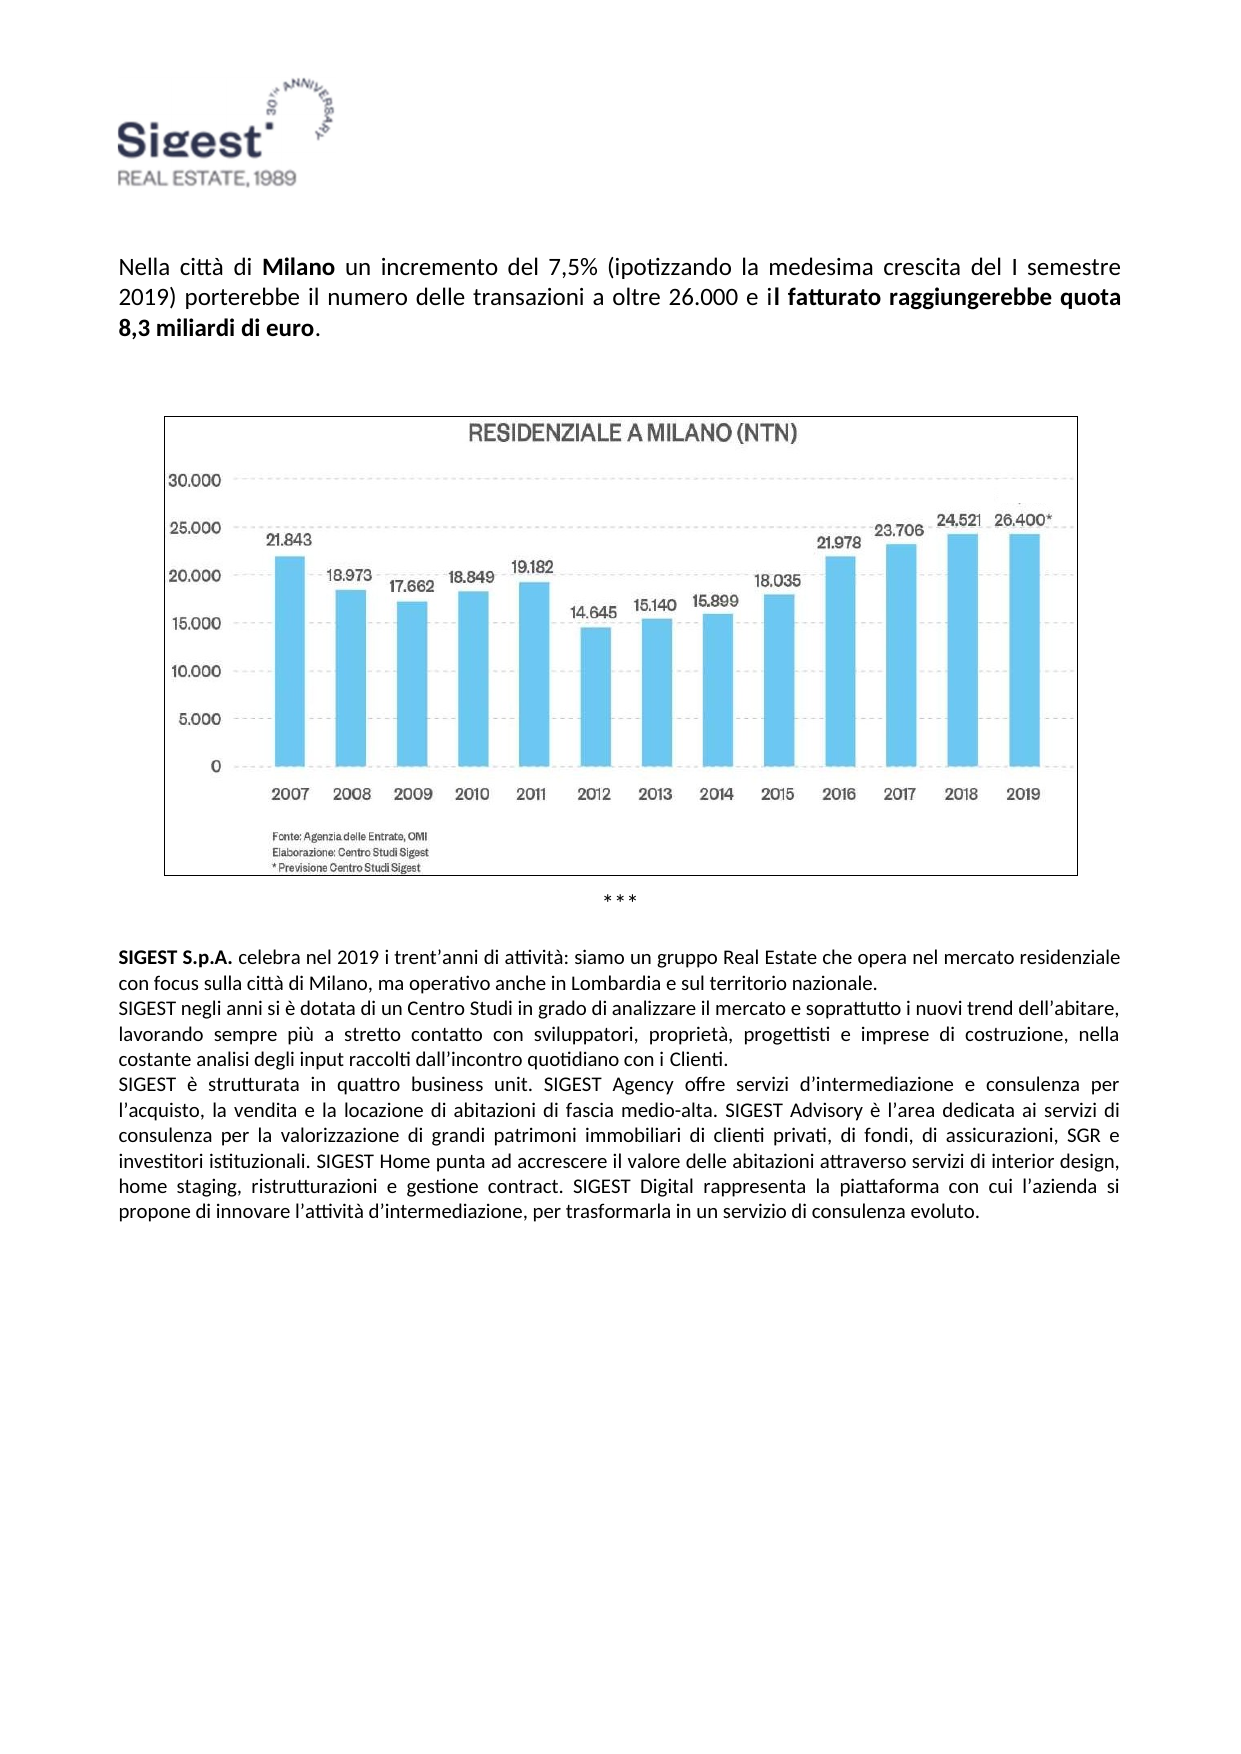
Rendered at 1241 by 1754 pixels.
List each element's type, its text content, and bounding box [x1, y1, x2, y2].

picture [165, 417, 1077, 875]
text *** [275, 425, 965, 919]
text SIGEST è strutturata in quattro business unit. SIGEST Agency offre servizi d’intermediazione e consulenza per l’acquisto, la vendita e la locazione di abitazioni di fascia medio-alta. SIGEST Advisory è l’area dedicata ai servizi di consulenza per la valorizzazione di grandi patrimoni immobiliari di clienti privati, di fondi, di assicurazioni, SGR e investitori istituzionali. SIGEST Home punta ad accrescere il valore delle abitazioni attraverso servizi di interior design, home staging, ristrutturazioni e gestione contract. SIGEST Digital rappresenta la piattaforma con cui l’azienda si propone di innovare l’attività d’intermediazione, per trasformarla in un servizio di consulenza evoluto. [118, 1072, 1122, 1224]
text SIGEST negli anni si è dotata di un Centro Studi in grado di analizzare il mercato e soprattutto i nuovi trend dell’abitare, lavorando sempre più a stretto contatto con sviluppatori, proprietà, progettisti e imprese di costruzione, nella costante analisi degli input raccolti dall’incontro quotidiano con i Clienti. [118, 995, 1122, 1072]
text SIGEST S.p.A. celebra nel 2019 i trent’anni di attività: siamo un gruppo Real Estate che opera nel mercato residenziale con focus sulla città di Milano, ma operativo anche in Lombardia e sul territorio nazionale. [118, 944, 1122, 995]
picture [117, 77, 336, 190]
text Nella città di Milano un incremento del 7,5% (ipotizzando la medesima crescita del I semestre 2019) porterebbe il numero delle transazioni a oltre 26.000 e il fatturato raggiungerebbe quota 8,3 miliardi di euro. [118, 251, 1122, 342]
